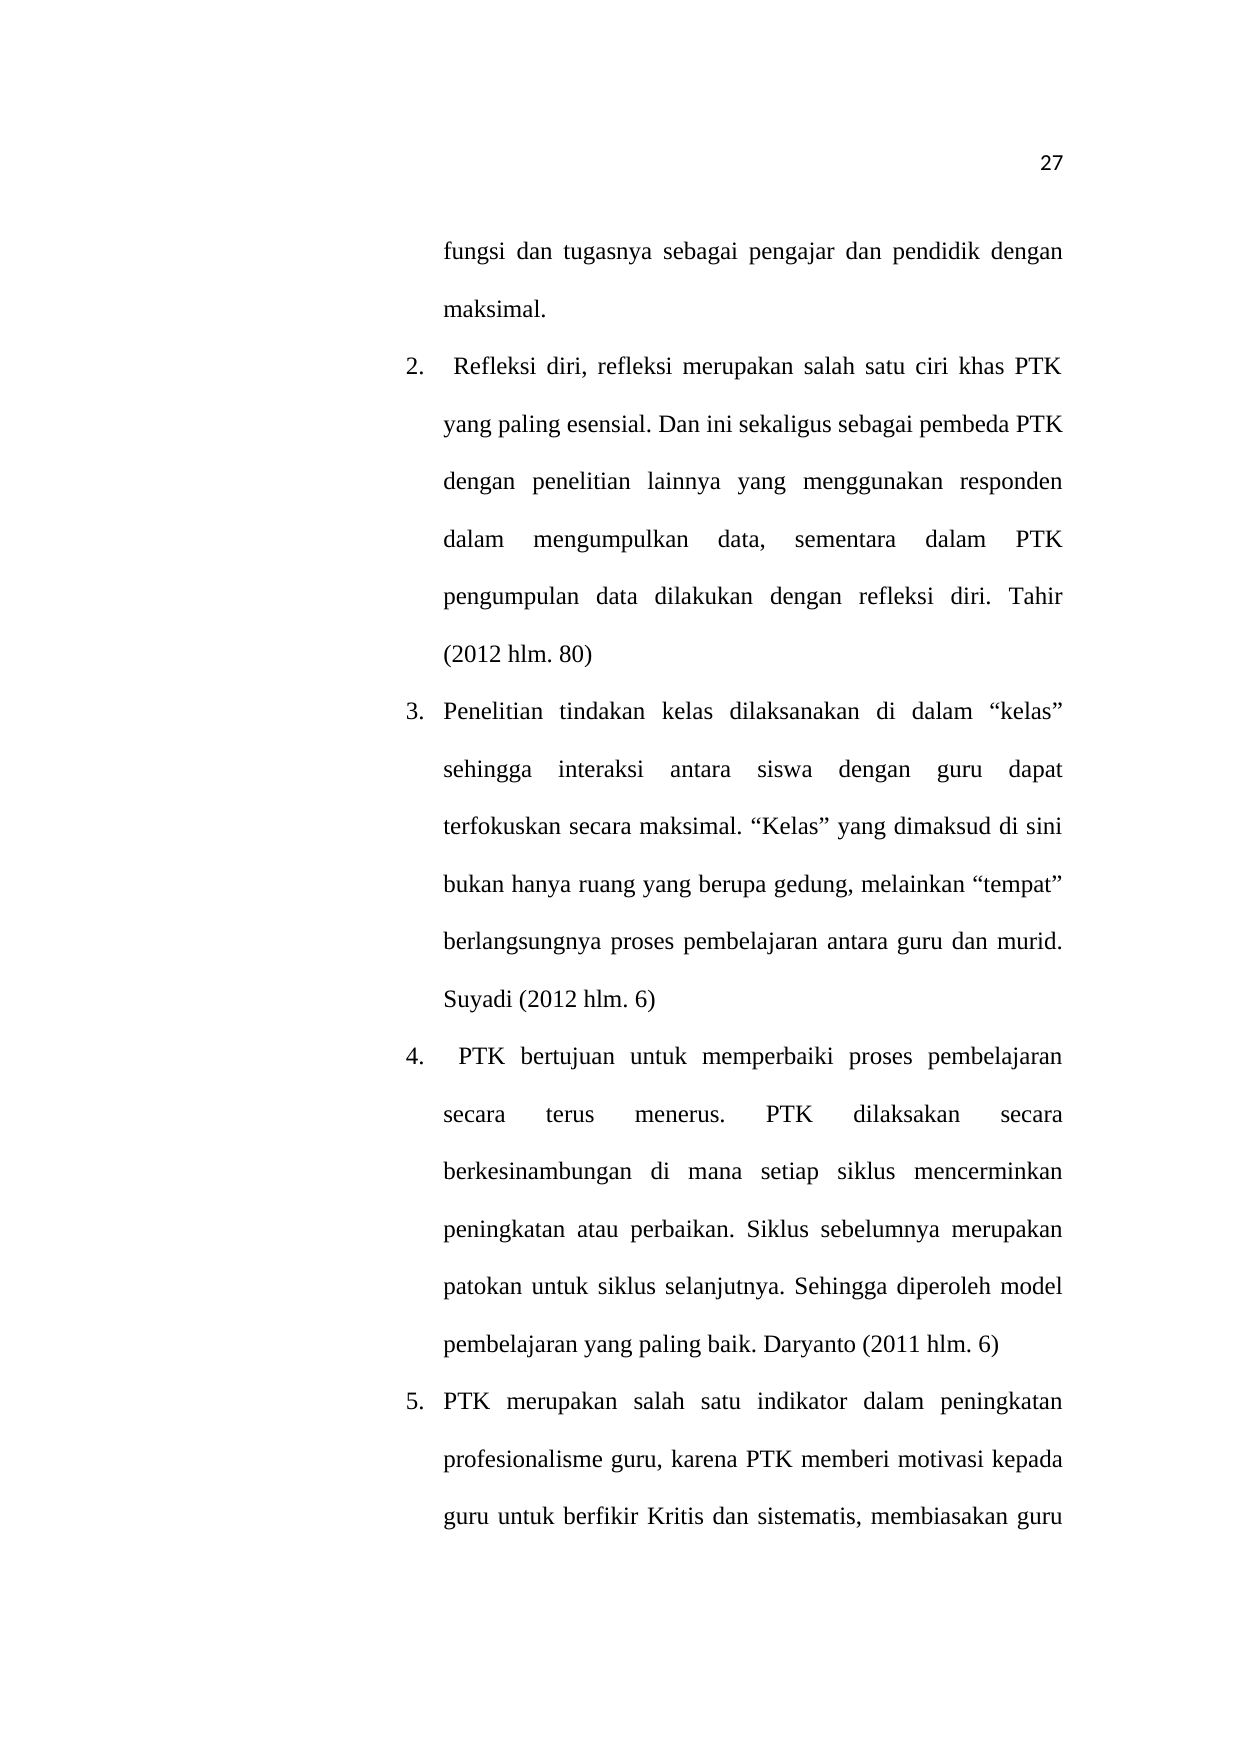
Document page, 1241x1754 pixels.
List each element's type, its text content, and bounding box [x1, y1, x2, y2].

list Refleksi diri, refleksi merupakan salah satu ciri khas PTK yang paling esensial. Dan ini sekaligus sebagai pembeda PTK dengan penelitian lainnya yang menggunakan responden dalam mengumpulkan data, sementara dalam PTK pengumpulan data dilakukan dengan refleksi diri. Tahir (2012 hlm. 80) [406, 351, 1063, 667]
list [406, 236, 1063, 322]
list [406, 1386, 1063, 1530]
list Penelitian tindakan kelas dilaksanakan di dalam “kelas” sehingga interaksi antara siswa dengan guru dapat terfokuskan secara maksimal. “Kelas” yang dimaksud di sini bukan hanya ruang yang berupa gedung, melainkan “tempat” berlangsungnya proses pembelajaran antara guru dan murid. Suyadi (2012 hlm. 6) [406, 696, 1063, 1012]
list PTK bertujuan untuk memperbaiki proses pembelajaran secara terus menerus. PTK dilaksakan secara berkesinambungan di mana setiap siklus mencerminkan peningkatan atau perbaikan. Siklus sebelumnya merupakan patokan untuk siklus selanjutnya. Sehingga diperoleh model pembelajaran yang paling baik. Daryanto (2011 hlm. 6) [406, 1041, 1063, 1357]
